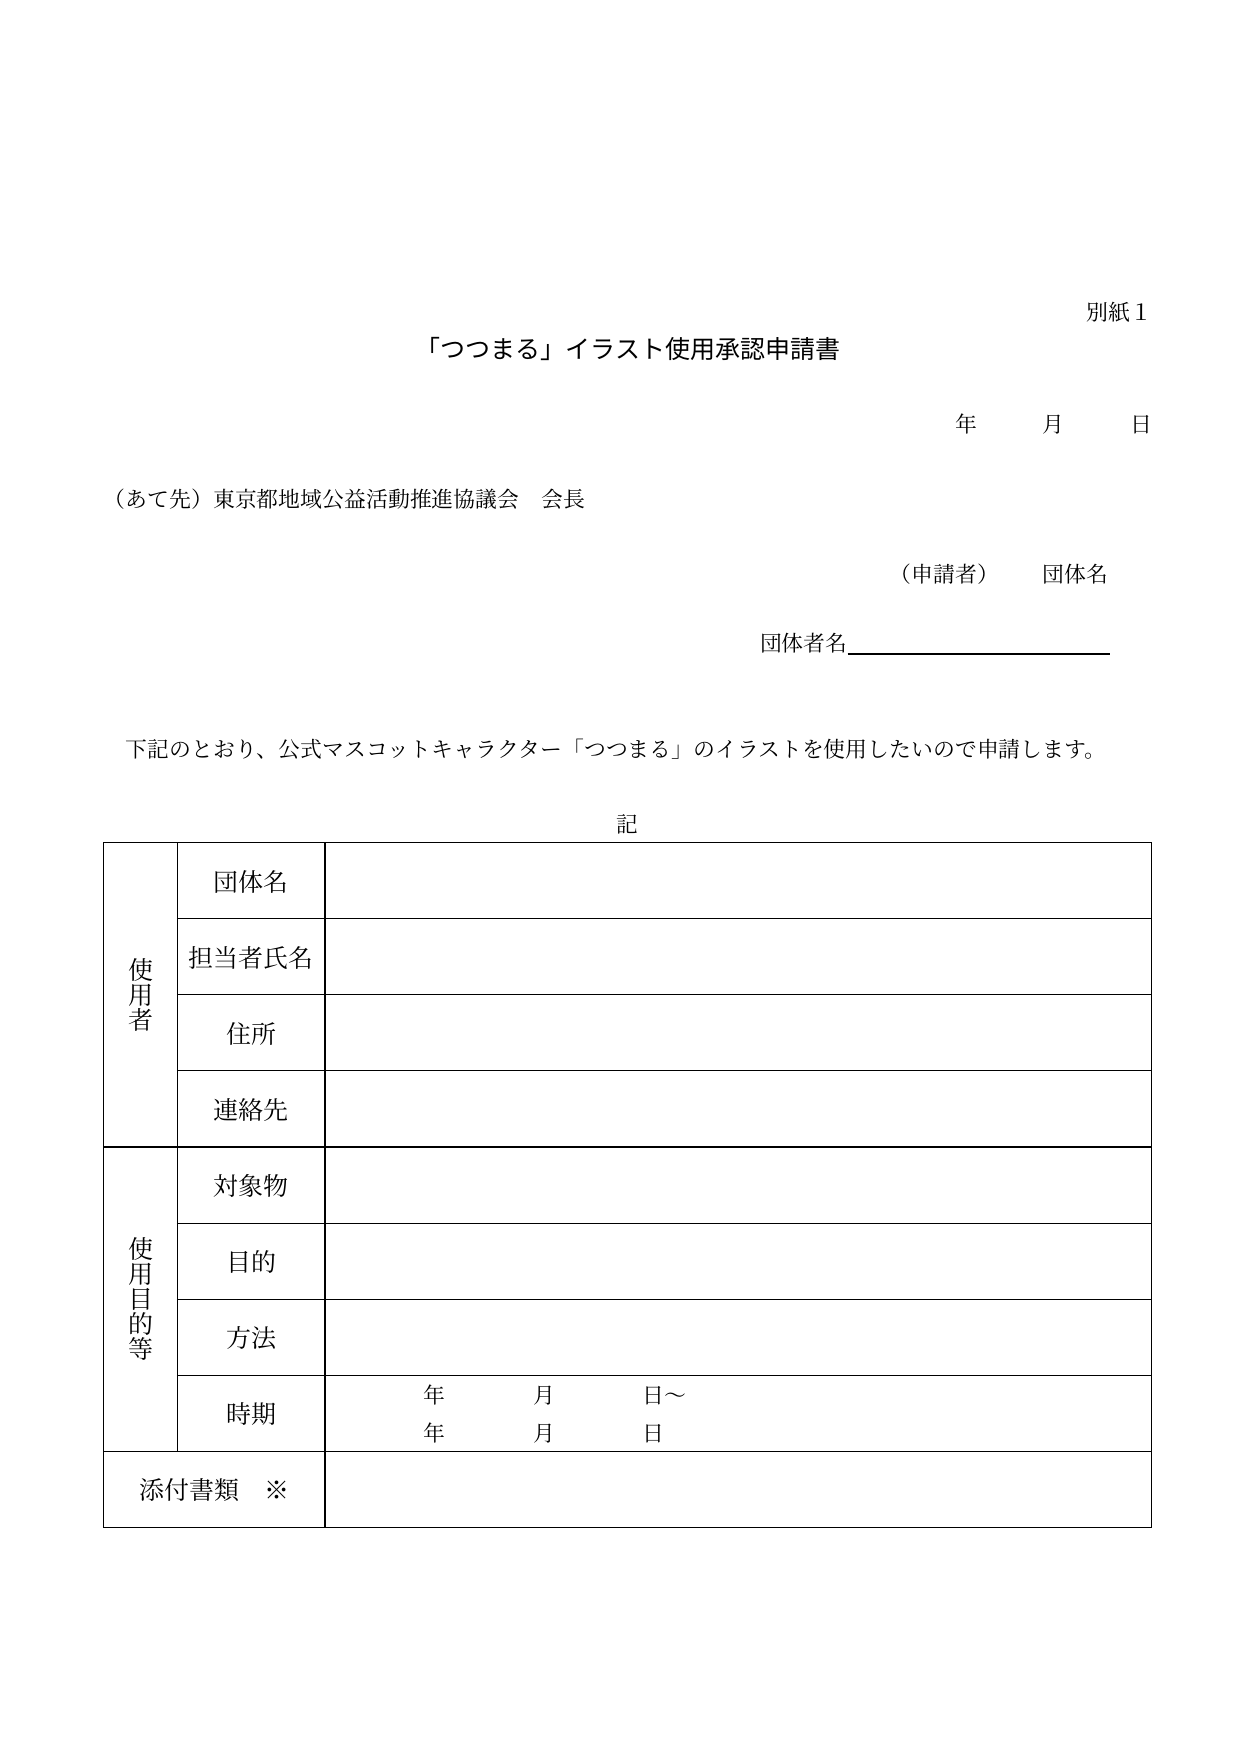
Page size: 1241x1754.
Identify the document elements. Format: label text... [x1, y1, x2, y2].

text 年 月 日 [103, 404, 1152, 442]
text 別紙１ [147, 292, 1152, 329]
table_cell 目的 [178, 1224, 324, 1298]
table_header [326, 843, 1151, 918]
table_cell 使用目的等 [104, 1148, 177, 1451]
table_cell 対象物 [178, 1148, 324, 1222]
table_cell [326, 1452, 1151, 1527]
table_cell [326, 919, 1151, 994]
table_cell 住所 [178, 995, 324, 1070]
table_cell [326, 1071, 1151, 1146]
table_cell [326, 1224, 1151, 1298]
table_cell 連絡先 [178, 1071, 324, 1146]
table_cell [326, 995, 1151, 1070]
text 団体者名 [103, 623, 1152, 661]
table_header 使用者 [104, 843, 177, 1146]
subtitle 記 [103, 805, 1152, 842]
table_cell 年 月 日～ 年 月 日 [326, 1376, 1151, 1451]
table_cell 添付書類 ※ [104, 1452, 324, 1527]
table_cell 担当者氏名 [178, 919, 324, 994]
table_cell 方法 [178, 1300, 324, 1374]
table_header 団体名 [178, 843, 324, 918]
text （あて先）東京都地域公益活動推進協議会 会長 [103, 479, 1152, 517]
title 「つつまる」イラスト使用承認申請書 [103, 329, 1152, 367]
table_cell [326, 1300, 1151, 1374]
table_cell [326, 1148, 1151, 1222]
table_cell 時期 [178, 1376, 324, 1451]
text （申請者） 団体名 [103, 554, 1108, 592]
text 下記のとおり、公式マスコットキャラクター「つつまる」のイラストを使用したいので申請します。 [103, 730, 1152, 767]
